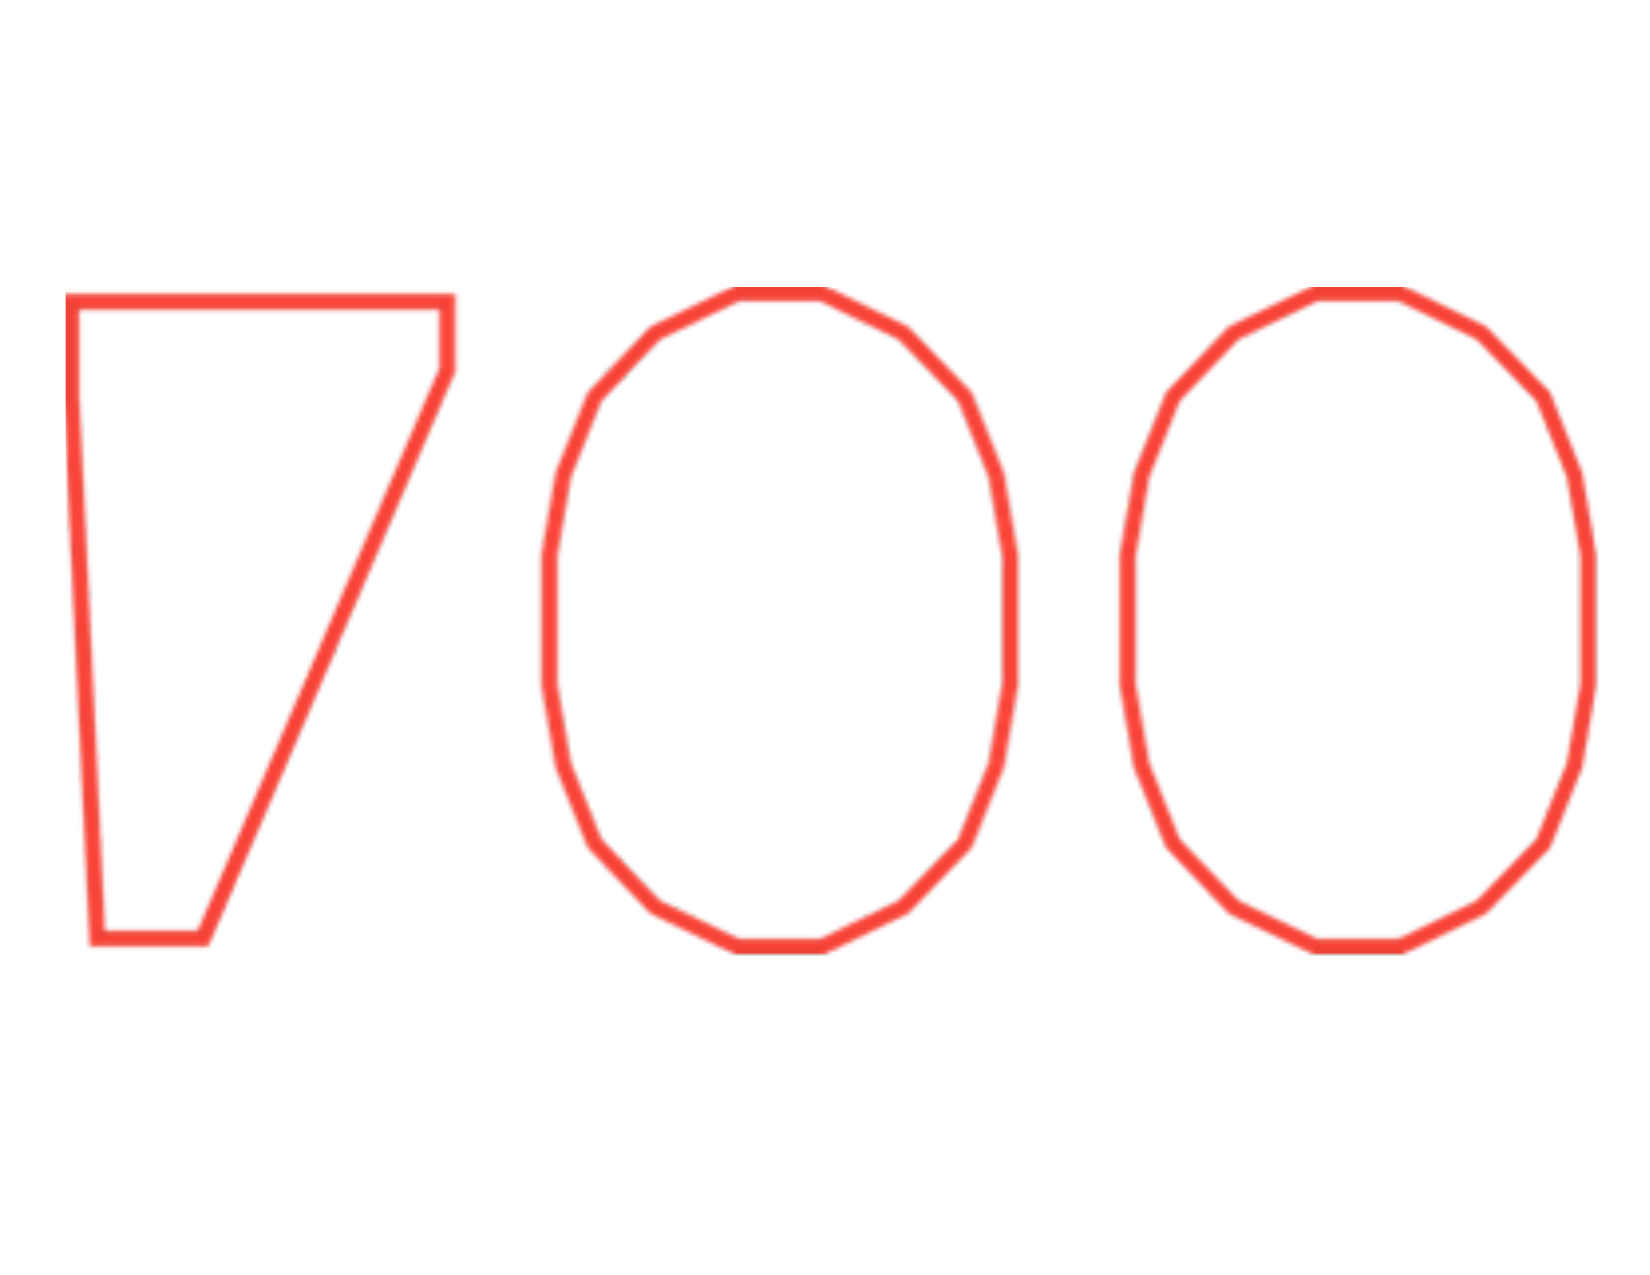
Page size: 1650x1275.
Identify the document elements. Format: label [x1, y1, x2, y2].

picture [65, 287, 1603, 960]
